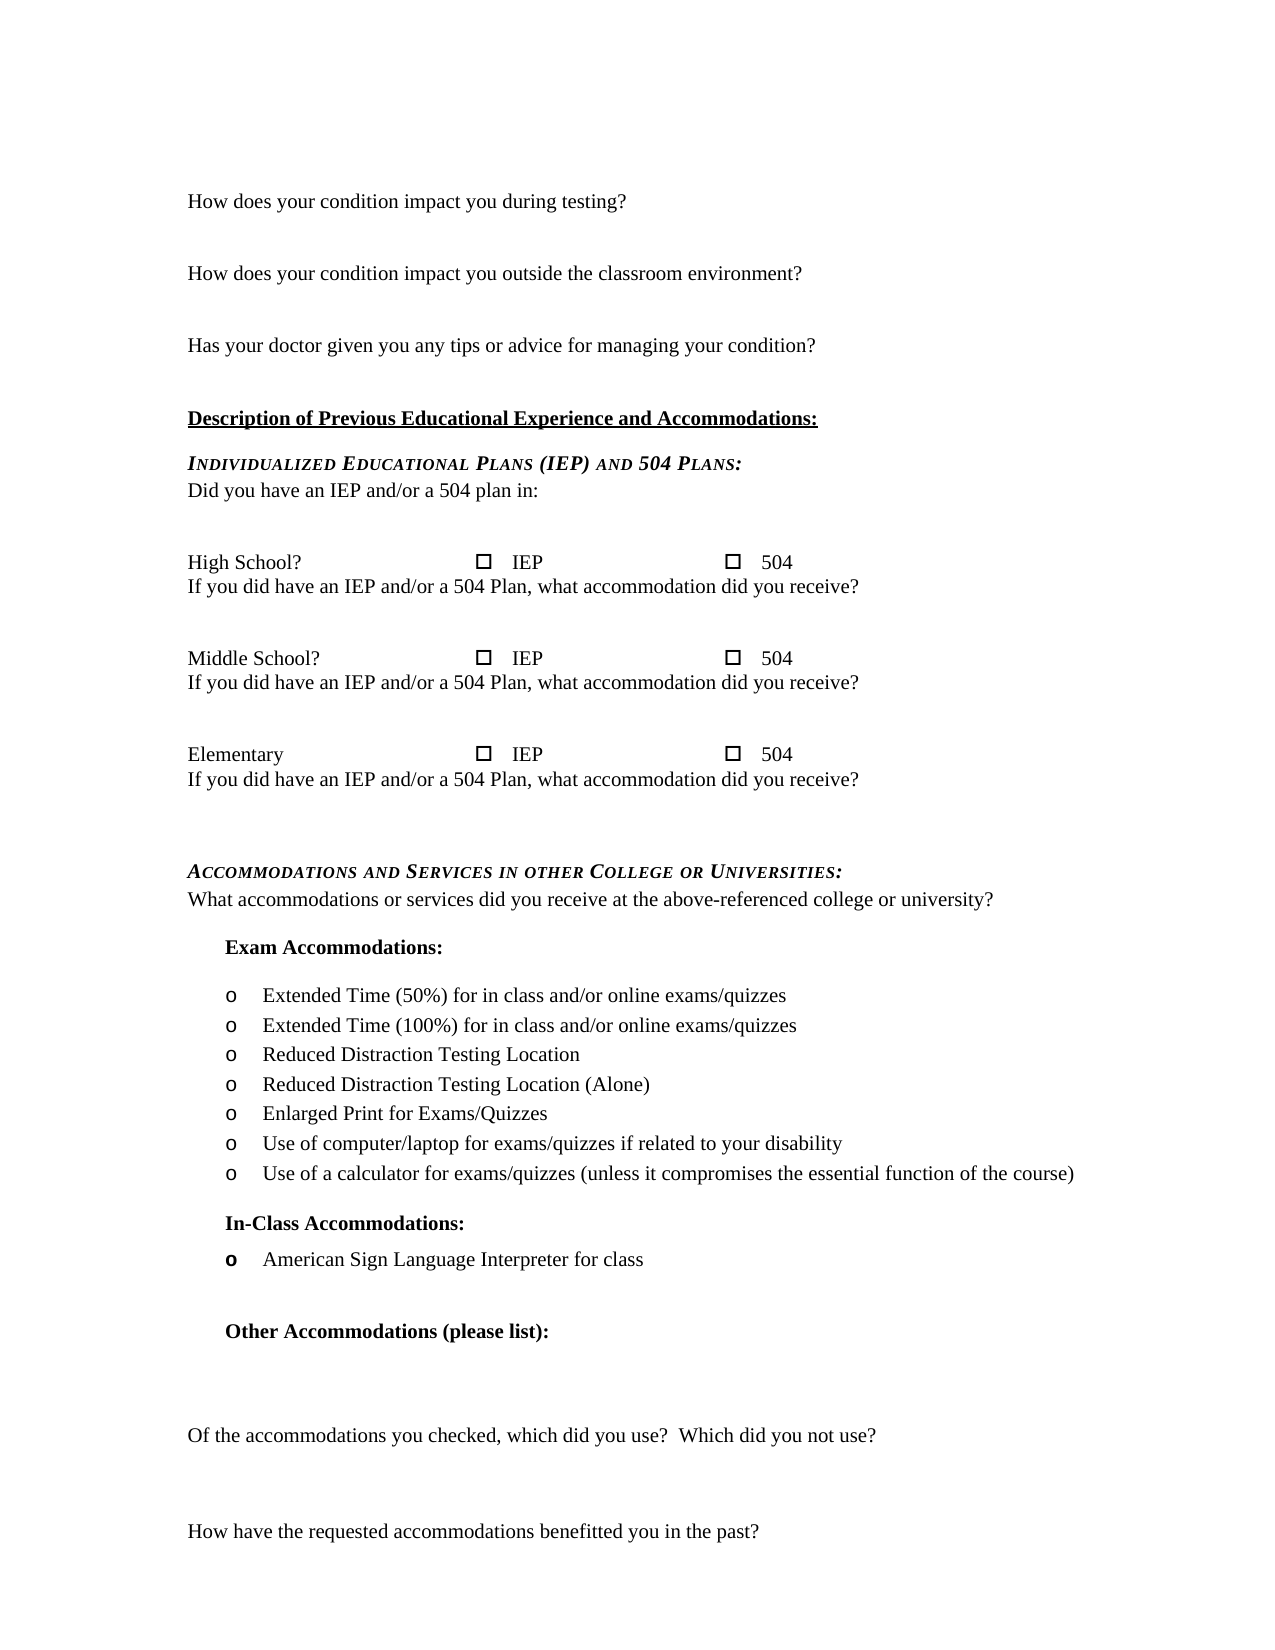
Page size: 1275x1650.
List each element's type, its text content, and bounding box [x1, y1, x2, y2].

text How does your condition impact you during testing? [187, 189, 1162, 213]
text Other Accommodations (please list): [187, 1319, 1162, 1343]
text Has your doctor given you any tips or advice for managing your condition? [187, 333, 1162, 357]
subtitle Individualized Educational Plans (IEP) and 504 Plans: [187, 451, 1162, 474]
table_header IEP [426, 646, 675, 670]
list Use of computer/laptop for exams/quizzes if related to your disability [225, 1131, 1162, 1157]
table_header IEP [426, 550, 675, 574]
list Extended Time (100%) for in class and/or online exams/quizzes [225, 1012, 1162, 1038]
text How does your condition impact you outside the classroom environment? [187, 261, 1162, 285]
table_header High School? [176, 550, 426, 574]
list Extended Time (50%) for in class and/or online exams/quizzes [225, 983, 1162, 1009]
table_header 504 [675, 550, 924, 574]
text Of the accommodations you checked, which did you use? Which did you not use? [187, 1423, 1162, 1447]
text Did you have an IEP and/or a 504 plan in: [187, 478, 1162, 502]
list Enlarged Print for Exams/Quizzes [225, 1101, 1162, 1127]
text What accommodations or services did you receive at the above-referenced college or university? [187, 887, 1162, 911]
table_header 504 [675, 646, 924, 670]
text If you did have an IEP and/or a 504 Plan, what accommodation did you receive? [187, 766, 1162, 791]
list Reduced Distraction Testing Location [225, 1042, 1162, 1068]
text In-Class Accommodations: [187, 1211, 1162, 1235]
table_header Elementary [176, 743, 426, 766]
text Description of Previous Educational Experience and Accommodations: [187, 406, 1162, 430]
subtitle Accommodations and Services in other College or Universities: [187, 859, 1162, 883]
table_header IEP [426, 743, 675, 766]
text If you did have an IEP and/or a 504 Plan, what accommodation did you receive? [187, 574, 1162, 598]
text If you did have an IEP and/or a 504 Plan, what accommodation did you receive? [187, 670, 1162, 694]
text Exam Accommodations: [187, 935, 1162, 959]
list Reduced Distraction Testing Location (Alone) [225, 1072, 1162, 1097]
list Use of a calculator for exams/quizzes (unless it compromises the essential function of the course) [225, 1160, 1162, 1186]
table_header 504 [675, 743, 924, 766]
list American Sign Language Interpreter for class [225, 1247, 1162, 1273]
table_header Middle School? [176, 646, 426, 670]
text How have the requested accommodations benefitted you in the past? [187, 1519, 1162, 1543]
